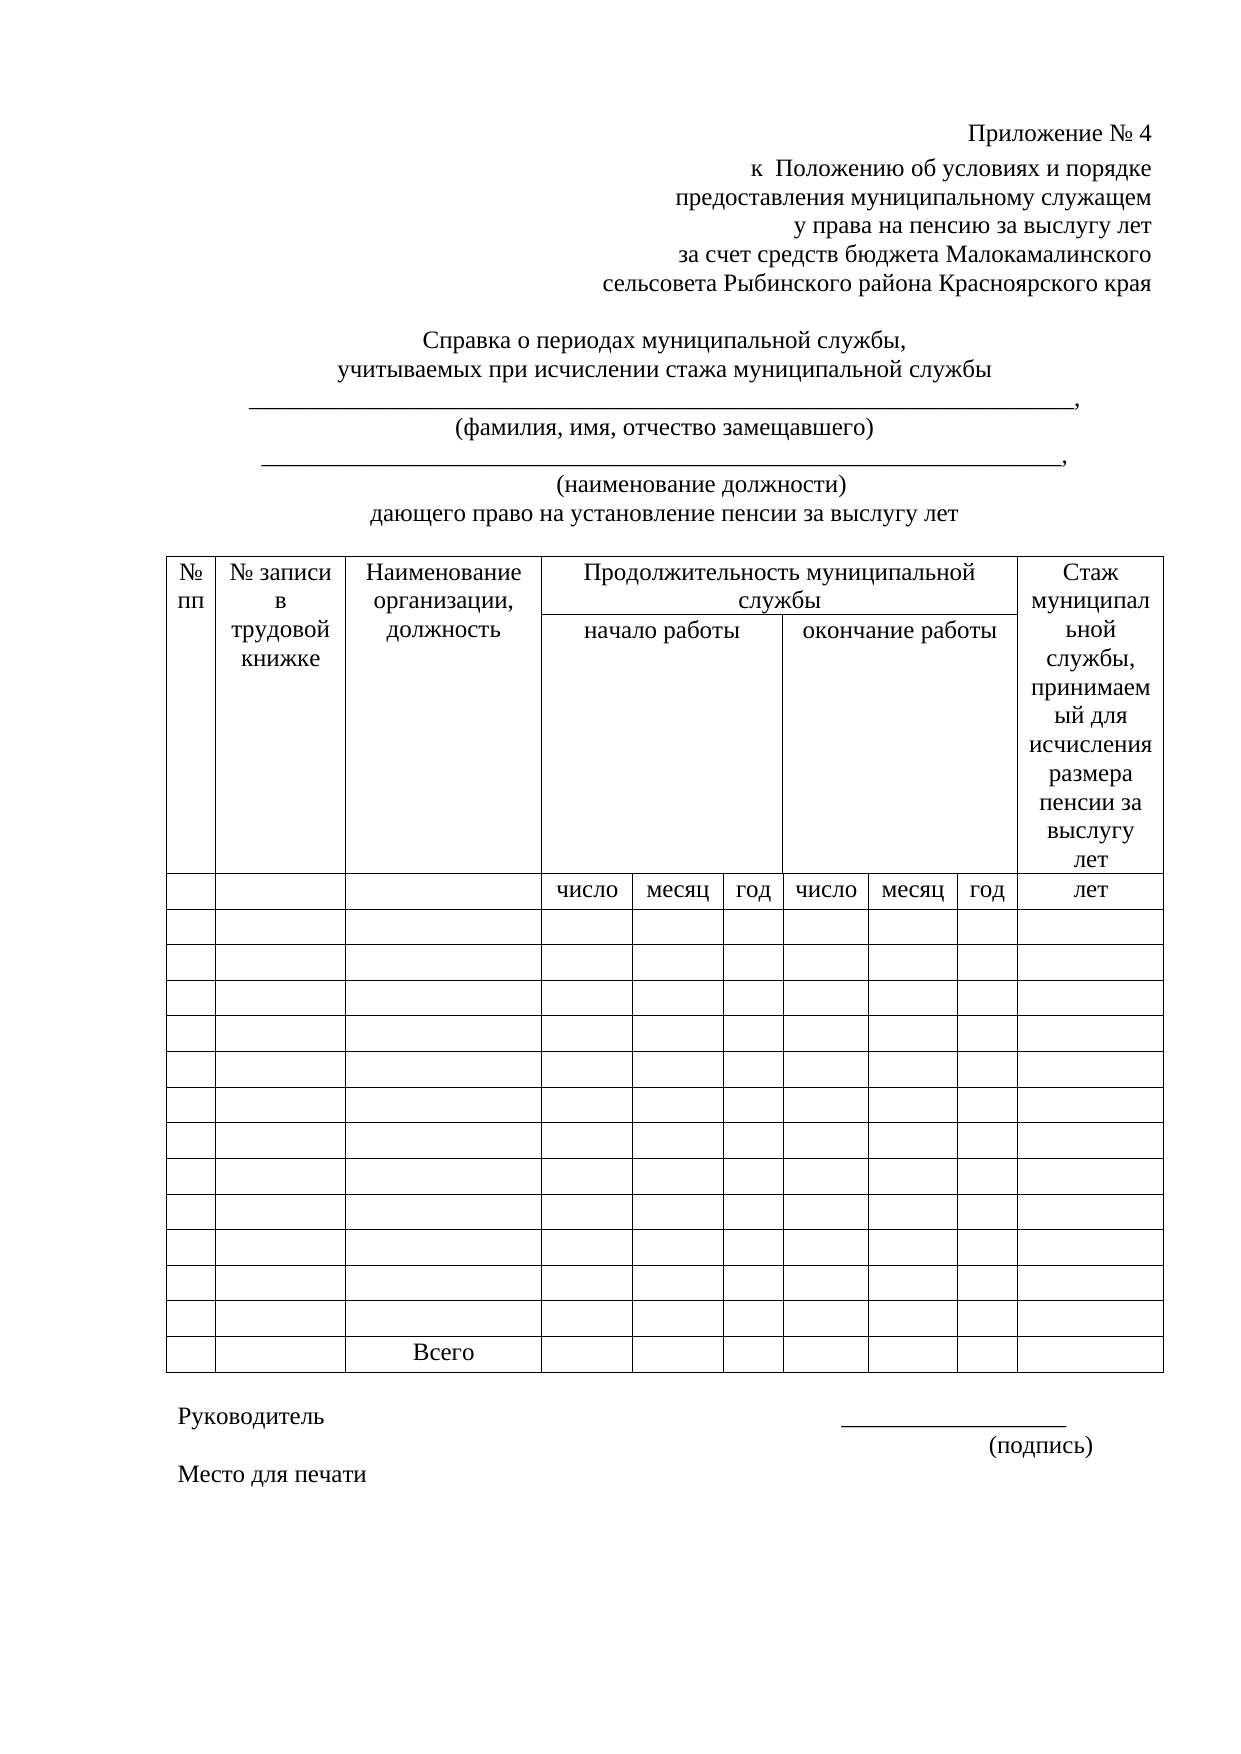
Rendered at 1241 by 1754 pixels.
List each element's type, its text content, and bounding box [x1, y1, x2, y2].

table_cell [633, 1016, 723, 1051]
table_cell [724, 1016, 783, 1051]
table_cell [1018, 1337, 1163, 1372]
table_cell [346, 945, 541, 980]
table_cell [784, 1230, 868, 1265]
table_cell [542, 1337, 632, 1372]
text ________________________________________________________________, [177, 441, 1152, 469]
table_cell [167, 1301, 215, 1336]
table_cell [167, 1088, 215, 1122]
table_cell [167, 1337, 215, 1372]
table_cell [1018, 1301, 1163, 1336]
table_cell [869, 981, 957, 1015]
text предоставления муниципальному служащем [177, 182, 1152, 211]
table_cell [958, 1230, 1017, 1265]
table_cell [784, 1195, 868, 1229]
table_cell [633, 1230, 723, 1265]
table_cell [958, 1301, 1017, 1336]
table_cell [633, 1266, 723, 1300]
table_cell [346, 1088, 541, 1122]
text Руководитель __________________ [177, 1401, 1152, 1430]
table_cell [542, 1159, 632, 1193]
table_cell [633, 1123, 723, 1158]
table_cell [542, 1301, 632, 1336]
table_cell [542, 981, 632, 1015]
table_header Стаж муниципальной службы, принимаемый для исчисления размера пенсии за выслугу лет [1018, 557, 1163, 873]
table_cell [167, 1052, 215, 1087]
table_cell [216, 874, 345, 908]
table_cell [1018, 1159, 1163, 1193]
table_cell [542, 1016, 632, 1051]
table_cell окончание работы [783, 615, 1017, 873]
table_cell [724, 1266, 783, 1300]
table_cell [724, 1159, 783, 1193]
table_cell [542, 910, 632, 944]
table_cell [724, 1052, 783, 1087]
table_cell [346, 1123, 541, 1158]
table_cell месяц [633, 874, 723, 908]
table_cell [346, 1301, 541, 1336]
table_cell [724, 1088, 783, 1122]
table_cell лет [1018, 874, 1163, 908]
table_cell [958, 1195, 1017, 1229]
table_cell [1018, 1195, 1163, 1229]
table_header Продолжительность муниципальной службы [542, 557, 1017, 614]
table_cell число [542, 874, 632, 908]
table_cell [216, 910, 345, 944]
table_cell [633, 1159, 723, 1193]
table_cell [633, 1337, 723, 1372]
table_cell год [958, 874, 1017, 908]
table_cell [1018, 910, 1163, 944]
table_cell [346, 874, 541, 908]
table_cell [1018, 1088, 1163, 1122]
table_cell [216, 1052, 345, 1087]
table_cell [542, 1195, 632, 1229]
text сельсовета Рыбинского района Красноярского края [177, 268, 1152, 297]
table_cell [869, 1230, 957, 1265]
table_cell [346, 1230, 541, 1265]
table_cell [633, 1088, 723, 1122]
table_cell [633, 910, 723, 944]
table_cell [784, 1301, 868, 1336]
table_cell [542, 945, 632, 980]
table_cell [1018, 1266, 1163, 1300]
subtitle Приложение № 4 [177, 118, 1152, 147]
table_cell [346, 981, 541, 1015]
text (подпись) [177, 1430, 1152, 1459]
table_cell [346, 1266, 541, 1300]
table_cell число [784, 874, 868, 908]
table_cell [869, 1159, 957, 1193]
table_cell [869, 1016, 957, 1051]
table_cell [869, 945, 957, 980]
table_cell [724, 1195, 783, 1229]
table_cell [216, 1016, 345, 1051]
table_cell [346, 1195, 541, 1229]
table_cell [869, 1337, 957, 1372]
table_cell [346, 1159, 541, 1193]
table_cell [784, 910, 868, 944]
table_cell [869, 1052, 957, 1087]
table_cell [346, 910, 541, 944]
table_cell [1018, 1230, 1163, 1265]
table_cell [167, 945, 215, 980]
table_cell [958, 945, 1017, 980]
table_cell [958, 1266, 1017, 1300]
table_cell [784, 1337, 868, 1372]
table_cell [1018, 981, 1163, 1015]
text за счет средств бюджета Малокамалинского [177, 239, 1152, 268]
table_cell [724, 945, 783, 980]
text учитываемых при исчислении стажа муниципальной службы [177, 354, 1152, 383]
table_cell [346, 1016, 541, 1051]
table_cell [216, 1123, 345, 1158]
table_cell [216, 1266, 345, 1300]
table_cell [216, 981, 345, 1015]
text у права на пенсию за выслугу лет [177, 211, 1152, 239]
table_cell Всего [346, 1337, 541, 1372]
table_cell начало работы [542, 615, 782, 873]
table_cell месяц [869, 874, 957, 908]
table_cell [724, 1337, 783, 1372]
table_cell [724, 1123, 783, 1158]
table_cell [958, 981, 1017, 1015]
table_cell [784, 1088, 868, 1122]
table_cell [958, 1088, 1017, 1122]
table_cell [542, 1123, 632, 1158]
table_cell [216, 1195, 345, 1229]
table_cell [958, 1159, 1017, 1193]
table_cell [542, 1052, 632, 1087]
table_cell [633, 945, 723, 980]
table_cell [784, 1016, 868, 1051]
table_cell [958, 1337, 1017, 1372]
table_cell [724, 1230, 783, 1265]
table_cell [784, 945, 868, 980]
table_cell [869, 910, 957, 944]
text (фамилия, имя, отчество замещавшего) [177, 412, 1152, 441]
table_cell [633, 1301, 723, 1336]
table_cell [633, 1052, 723, 1087]
text Справка о периодах муниципальной службы, [177, 326, 1152, 354]
table_cell [167, 1016, 215, 1051]
table_cell [216, 1337, 345, 1372]
table_cell [167, 1159, 215, 1193]
table_cell [784, 1159, 868, 1193]
table_cell [216, 1088, 345, 1122]
table_cell [869, 1266, 957, 1300]
table_cell [869, 1088, 957, 1122]
table_header Наименование организации, должность [346, 557, 541, 873]
table_cell [216, 1301, 345, 1336]
table_cell [216, 945, 345, 980]
text (наименование должности) [177, 469, 1152, 498]
table_cell [869, 1123, 957, 1158]
table_cell [216, 1230, 345, 1265]
table_cell [167, 1123, 215, 1158]
table_cell [216, 1159, 345, 1193]
table_cell [633, 1195, 723, 1229]
table_header № записи в трудовой книжке [216, 557, 345, 873]
table_cell [167, 1195, 215, 1229]
text к Положению об условиях и порядке [177, 153, 1152, 182]
table_cell [784, 1052, 868, 1087]
table_cell [958, 1052, 1017, 1087]
text Место для печати [177, 1459, 1152, 1488]
table_cell [542, 1088, 632, 1122]
table_header № пп [167, 557, 215, 873]
text дающего право на установление пенсии за выслугу лет [177, 498, 1152, 527]
table_cell [958, 1016, 1017, 1051]
table_cell [724, 1301, 783, 1336]
table_cell [958, 1123, 1017, 1158]
table_cell год [724, 874, 783, 908]
table_cell [869, 1195, 957, 1229]
table_cell [167, 874, 215, 908]
table_cell [784, 1123, 868, 1158]
table_cell [1018, 1052, 1163, 1087]
table_cell [958, 910, 1017, 944]
table_cell [346, 1052, 541, 1087]
table_cell [724, 910, 783, 944]
table_cell [1018, 945, 1163, 980]
table_cell [542, 1266, 632, 1300]
table_cell [167, 1266, 215, 1300]
table_cell [784, 1266, 868, 1300]
table_cell [784, 981, 868, 1015]
table_cell [869, 1301, 957, 1336]
table_cell [167, 910, 215, 944]
table_cell [1018, 1123, 1163, 1158]
table_cell [633, 981, 723, 1015]
table_cell [542, 1230, 632, 1265]
table_cell [1018, 1016, 1163, 1051]
table_cell [167, 1230, 215, 1265]
table_cell [724, 981, 783, 1015]
table_cell [167, 981, 215, 1015]
text __________________________________________________________________, [177, 383, 1152, 412]
